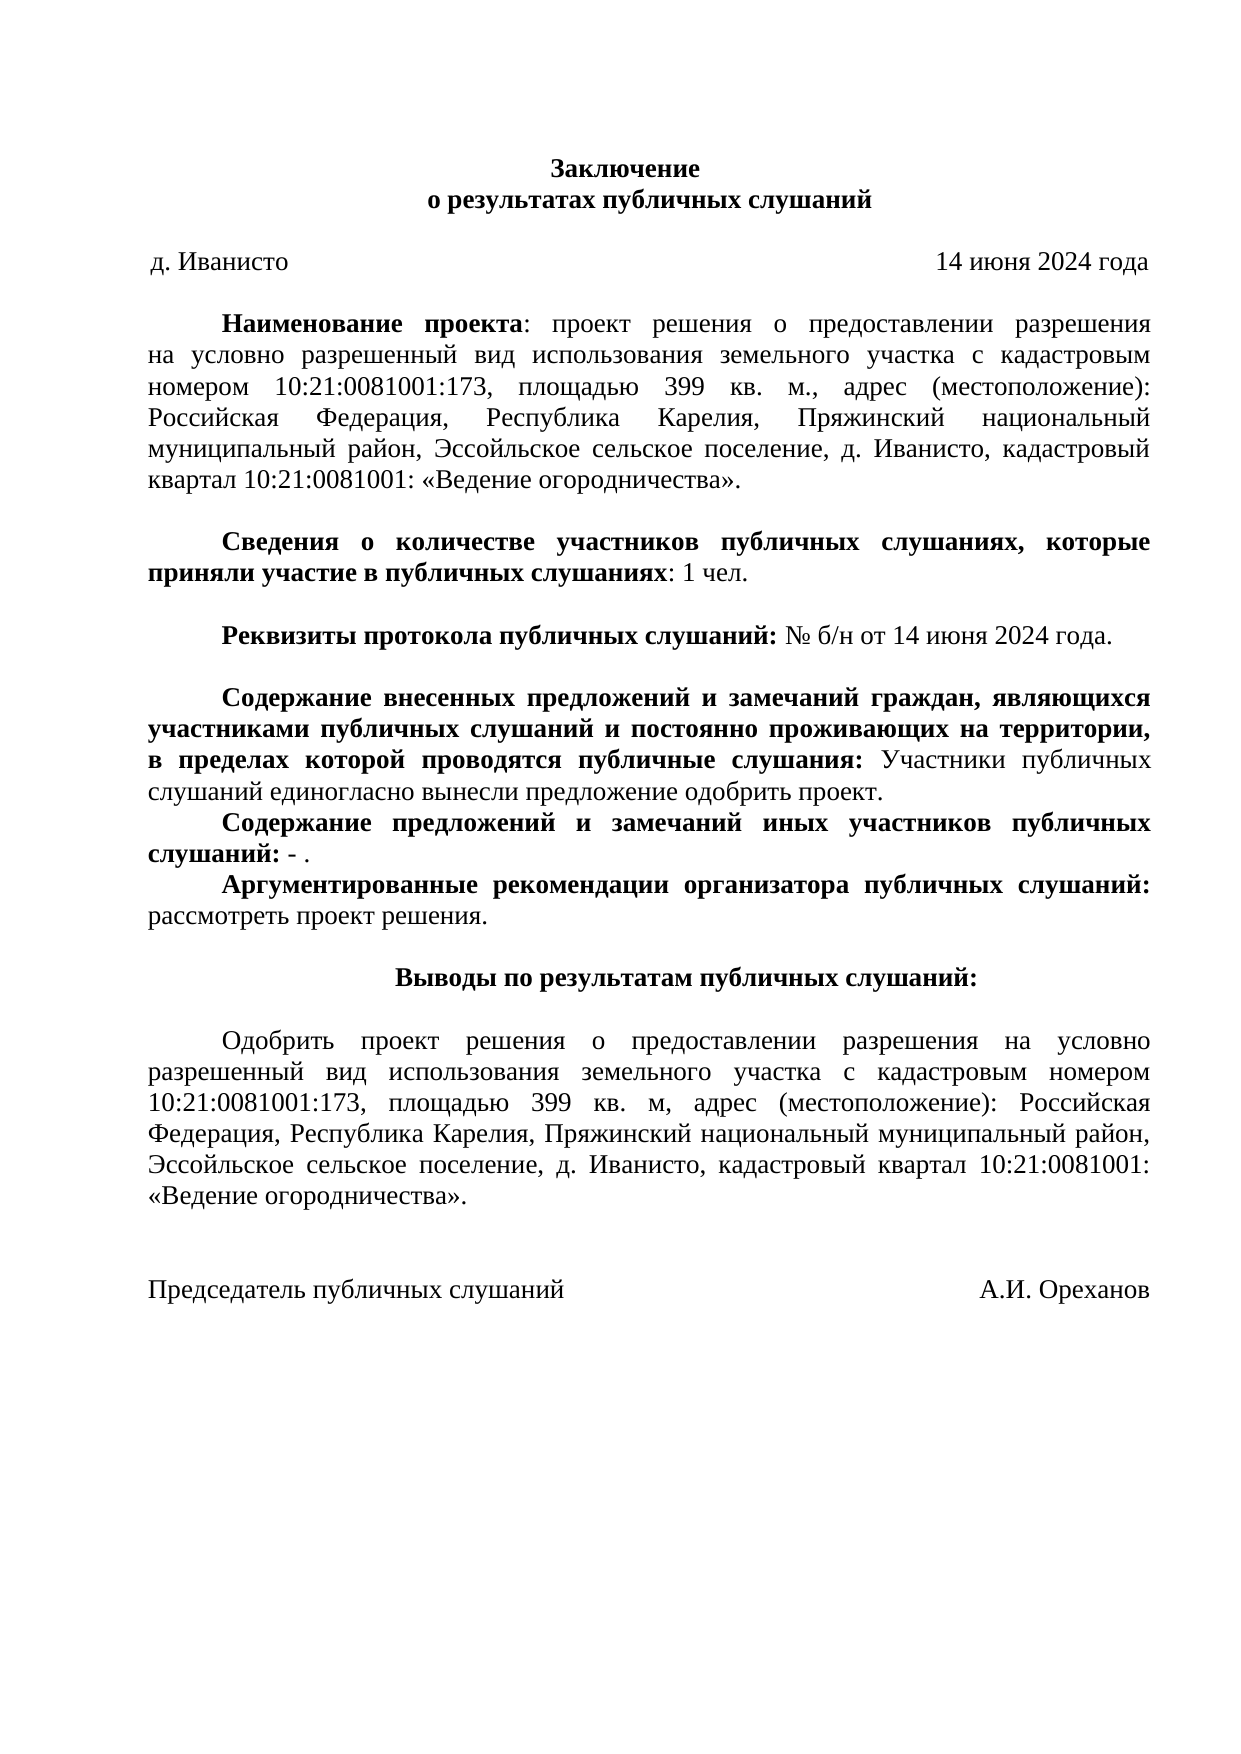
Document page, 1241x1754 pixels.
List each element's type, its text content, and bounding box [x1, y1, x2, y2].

text Одобрить проект решения о предоставлении разрешения на условно разрешенный вид использования земельного участка с кадастровым номером 10:21:0081001:173, площадью 399 кв. м, адрес (местоположение): Российская Федерация, Республика Карелия, Пряжинский национальный муниципальный район, Эссойльское сельское поселение, д. Иванисто, кадастровый квартал 10:21:0081001: «Ведение огородничества». [148, 1024, 1152, 1211]
text Наименование проекта: проект решения о предоставлении разрешения на условно разрешенный вид использования земельного участка с кадастровым номером 10:21:0081001:173, площадью 399 кв. м., адрес (местоположение): Российская Федерация, Республика Карелия, Пряжинский национальный муниципальный район, Эссойльское сельское поселение, д. Иванисто, кадастровый квартал 10:21:0081001: «Ведение огородничества». [148, 307, 1152, 494]
text д. Иванисто 14 июня 2024 года [148, 245, 1152, 276]
text Председатель публичных слушаний А.И. Ореханов [148, 1273, 1152, 1304]
text Содержание предложений и замечаний иных участников публичных слушаний: - . [148, 806, 1152, 868]
text Аргументированные рекомендации организатора публичных слушаний: рассмотреть проект решения. [148, 868, 1152, 930]
text о результатах публичных слушаний [148, 183, 1152, 214]
text Реквизиты протокола публичных слушаний: № б/н от 14 июня 2024 года. [148, 619, 1152, 650]
text Сведения о количестве участников публичных слушаниях, которые приняли участие в публичных слушаниях: 1 чел. [148, 525, 1152, 588]
text Заключение [516, 152, 1152, 183]
text Выводы по результатам публичных слушаний: [148, 961, 1152, 993]
text Содержание внесенных предложений и замечаний граждан, являющихся участниками публичных слушаний и постоянно проживающих на территории, в пределах которой проводятся публичные слушания: Участники публичных слушаний единогласно вынесли предложение одобрить проект. [148, 681, 1152, 806]
